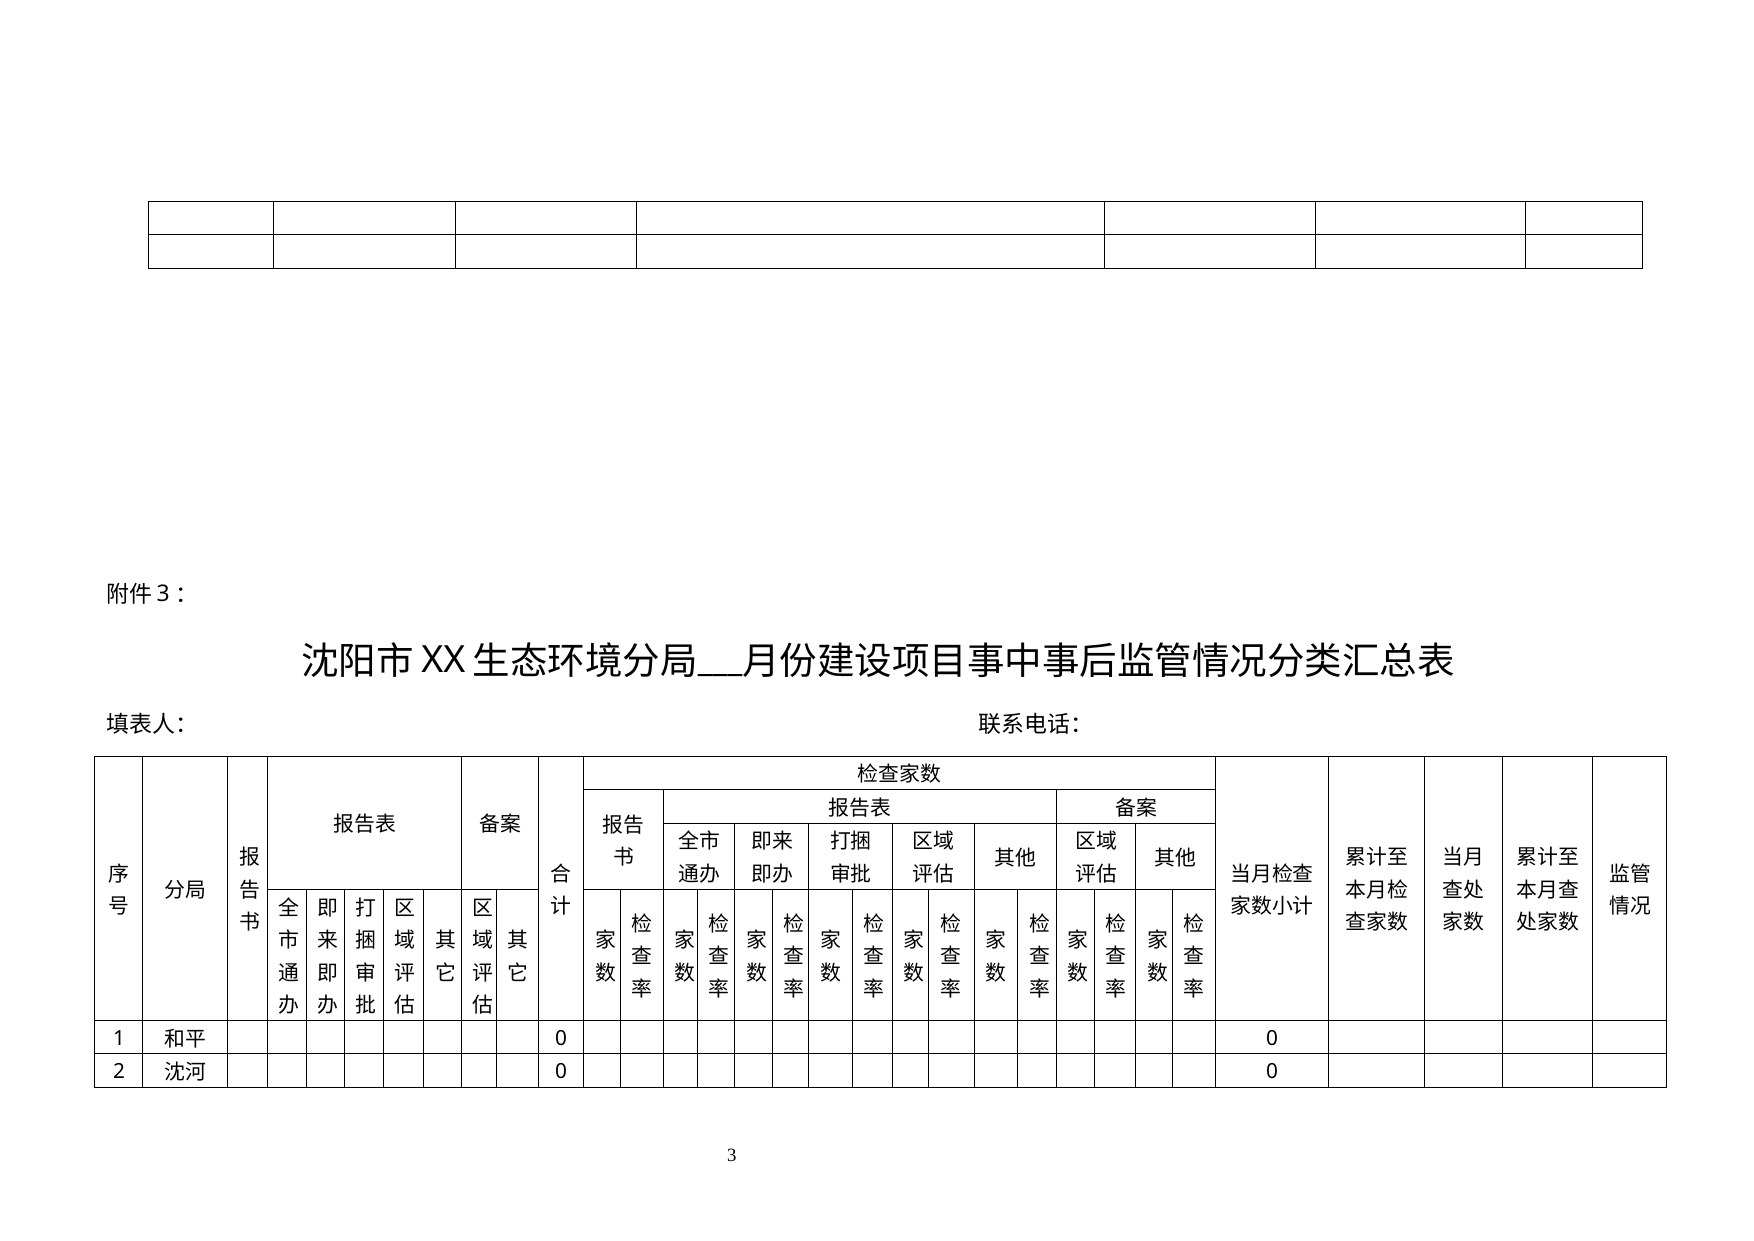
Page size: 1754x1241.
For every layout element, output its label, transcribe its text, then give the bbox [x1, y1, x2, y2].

table_cell [1503, 1054, 1592, 1087]
table_cell [773, 1021, 808, 1053]
table_cell 其他 [1136, 824, 1215, 889]
table_cell 家数 [664, 890, 697, 1020]
table_cell 沈阳市XX生态环境分局___月份建设项目事中事后监管情况分类汇总表 [95, 626, 1661, 691]
table_cell 区域评估 [1057, 824, 1135, 889]
table_cell [637, 235, 1104, 268]
table_cell [424, 1054, 461, 1087]
table_cell [1095, 1054, 1135, 1087]
table_cell 累计至本月查处家数 [1503, 757, 1592, 1020]
table_cell [1136, 1021, 1172, 1053]
table_cell [1018, 1021, 1056, 1053]
table_cell [456, 235, 636, 268]
table_cell 当月查处家数 [1425, 757, 1502, 1020]
table_cell [975, 1021, 1017, 1053]
table_cell 全市通办 [268, 890, 306, 1020]
table_cell [1057, 1021, 1094, 1053]
table_cell [1316, 202, 1525, 234]
table_cell 0 [539, 1021, 583, 1053]
table_cell [1105, 202, 1315, 234]
table_cell [893, 1021, 928, 1053]
table_cell 区域评估 [462, 890, 496, 1020]
table_cell [345, 1054, 383, 1087]
table_cell 检查率 [621, 890, 663, 1020]
table_cell 2 [95, 1054, 142, 1087]
table_cell [1105, 235, 1315, 268]
table_cell [1526, 235, 1642, 268]
table_cell 全市通办 [664, 824, 734, 889]
table_cell 联系电话： [405, 691, 1667, 756]
table_cell [664, 1021, 697, 1053]
table_cell 0 [539, 1054, 583, 1087]
table_cell [1593, 1054, 1666, 1087]
table_cell [584, 1054, 620, 1087]
table_cell 其它 [497, 890, 538, 1020]
table_cell [664, 1054, 697, 1087]
table_cell 检查率 [773, 890, 808, 1020]
table_cell 报告表 [664, 790, 1056, 823]
table_cell [773, 1054, 808, 1087]
table_cell [1173, 1021, 1215, 1053]
table_cell [893, 1054, 928, 1087]
table_cell 沈河 [143, 1054, 227, 1087]
table_cell 打捆审批 [345, 890, 383, 1020]
table_cell 家数 [584, 890, 620, 1020]
table_cell [497, 1021, 538, 1053]
table_cell [497, 1054, 538, 1087]
table_cell [274, 235, 455, 268]
table_cell [1329, 1054, 1424, 1087]
table_cell 报告书 [584, 790, 663, 889]
table_cell [1503, 1021, 1592, 1053]
table_cell [1057, 1054, 1094, 1087]
table_cell [456, 202, 636, 234]
table_cell [735, 1054, 772, 1087]
table_cell [384, 1021, 423, 1053]
table_cell 即来即办 [735, 824, 808, 889]
table_cell [1425, 1021, 1502, 1053]
table_cell 监管情况 [1593, 757, 1666, 1020]
table_cell [384, 1054, 423, 1087]
table_cell 检查率 [1018, 890, 1056, 1020]
table_cell [853, 1054, 892, 1087]
table_cell 打捆审批 [809, 824, 892, 889]
table_cell 即来即办 [307, 890, 344, 1020]
table_cell [698, 1054, 734, 1087]
table_cell 家数 [809, 890, 852, 1020]
table_cell [462, 1054, 496, 1087]
table_cell 填表人： [95, 691, 405, 756]
table_cell 0 [1216, 1021, 1328, 1053]
table_cell 0 [1216, 1054, 1328, 1087]
table_cell [584, 1021, 620, 1053]
table_cell 区域评估 [384, 890, 423, 1020]
table_cell [307, 1054, 344, 1087]
table_cell 合计 [539, 757, 583, 1020]
table_header 附件3 ： [95, 561, 1661, 626]
table_cell [228, 1021, 267, 1053]
table_cell [1095, 1021, 1135, 1053]
table_cell [149, 235, 273, 268]
table_cell 区域评估 [893, 824, 974, 889]
table_cell 检查率 [1173, 890, 1215, 1020]
table_cell [268, 1021, 306, 1053]
table_cell [345, 1021, 383, 1053]
table_cell [274, 202, 455, 234]
table_cell 报告表 [268, 757, 461, 889]
table_cell 当月检查家数小计 [1216, 757, 1328, 1020]
table_cell 1 [95, 1021, 142, 1053]
table_cell 家数 [735, 890, 772, 1020]
table_cell 报告书 [228, 757, 267, 1020]
table_cell [268, 1054, 306, 1087]
table_cell 检查率 [698, 890, 734, 1020]
table_cell [698, 1021, 734, 1053]
table_cell [621, 1054, 663, 1087]
table_cell [809, 1054, 852, 1087]
table_cell [1018, 1054, 1056, 1087]
table_cell 备案 [1057, 790, 1215, 823]
table_cell [1173, 1054, 1215, 1087]
table_cell [735, 1021, 772, 1053]
table_cell 家数 [893, 890, 928, 1020]
table_cell 序号 [95, 757, 142, 1020]
table_cell 分局 [143, 757, 227, 1020]
table_cell 累计至本月检查家数 [1329, 757, 1424, 1020]
table_cell 家数 [975, 890, 1017, 1020]
table_cell 和平 [143, 1021, 227, 1053]
table_cell 家数 [1136, 890, 1172, 1020]
table_cell 备案 [462, 757, 538, 889]
table_cell [1593, 1021, 1666, 1053]
table_cell [1526, 202, 1642, 234]
table_cell 检查率 [853, 890, 892, 1020]
table_cell 家数 [1057, 890, 1094, 1020]
table_cell [929, 1054, 974, 1087]
table_cell [1136, 1054, 1172, 1087]
table_cell [149, 202, 273, 234]
table_cell [929, 1021, 974, 1053]
table_cell [975, 1054, 1017, 1087]
table_cell 其它 [424, 890, 461, 1020]
table_cell 检查家数 [584, 757, 1215, 789]
table_cell 检查率 [1095, 890, 1135, 1020]
table_cell [637, 202, 1104, 234]
table_cell [307, 1021, 344, 1053]
table_cell [424, 1021, 461, 1053]
table_cell [621, 1021, 663, 1053]
table_cell [1316, 235, 1525, 268]
table_cell [228, 1054, 267, 1087]
table_cell [1425, 1054, 1502, 1087]
table_cell [462, 1021, 496, 1053]
table_cell 检查率 [929, 890, 974, 1020]
table_cell [853, 1021, 892, 1053]
table_cell 其他 [975, 824, 1056, 889]
table_cell [809, 1021, 852, 1053]
table_cell [1329, 1021, 1424, 1053]
